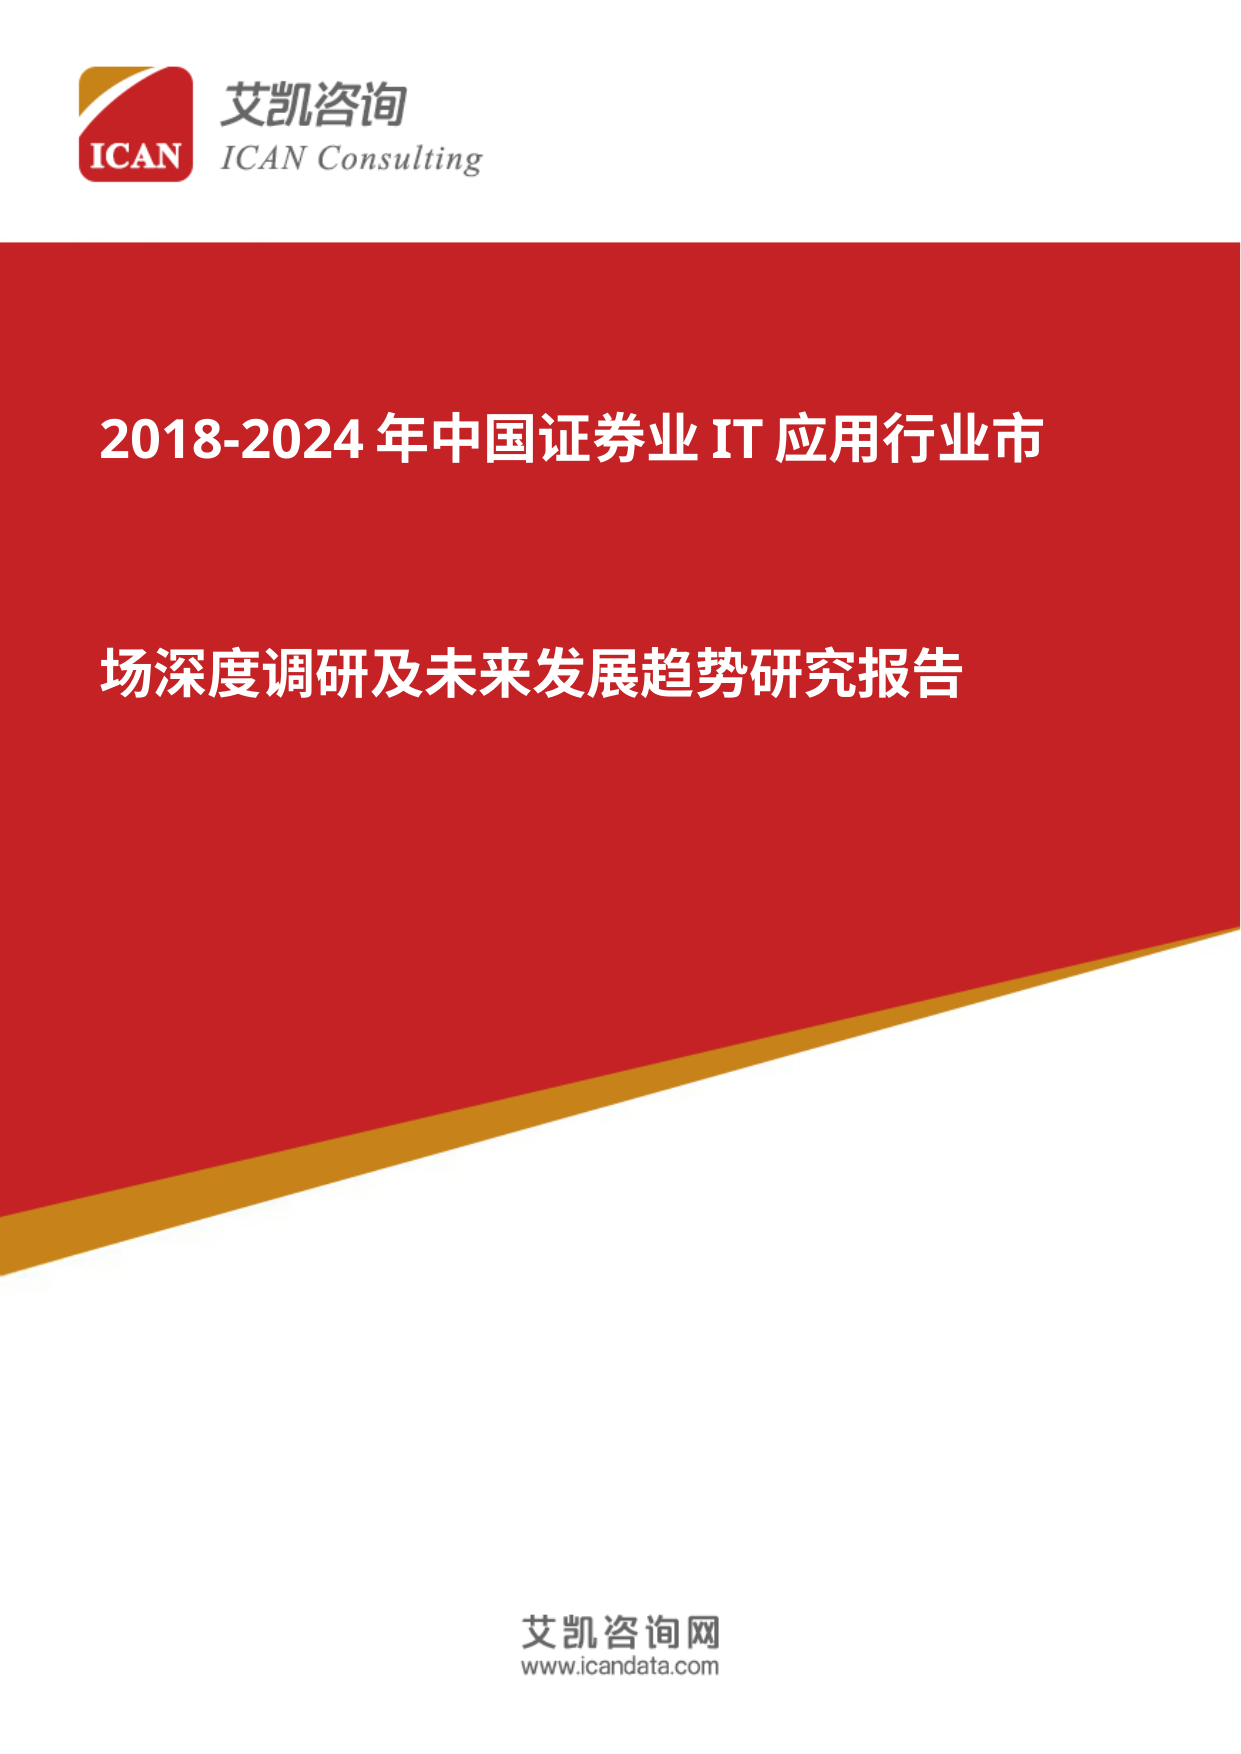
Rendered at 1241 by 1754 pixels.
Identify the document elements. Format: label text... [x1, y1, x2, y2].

picture [0, 5, 1241, 1754]
subtitle 2018-2024年中国证券业IT应用行业市场深度调研及未来发展趋势研究报告 [99, 386, 1053, 718]
